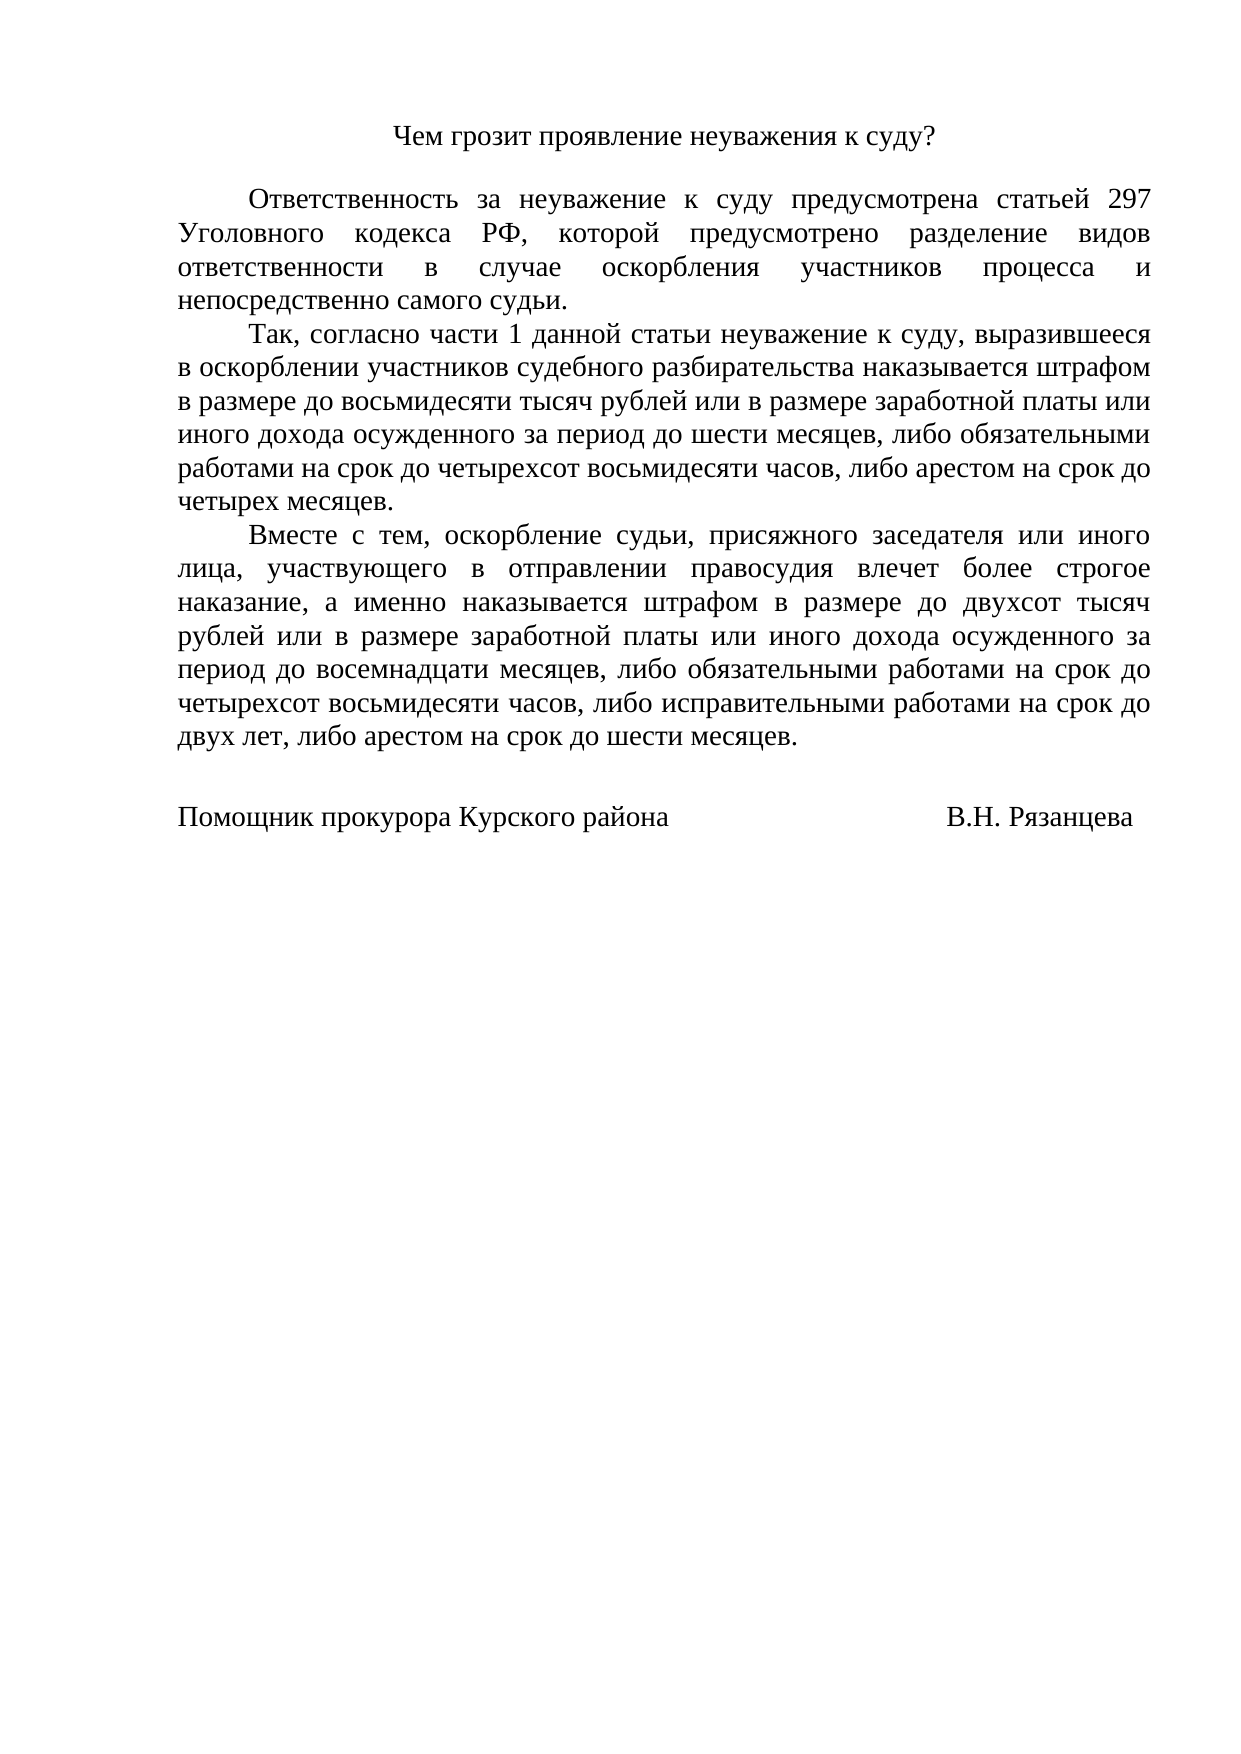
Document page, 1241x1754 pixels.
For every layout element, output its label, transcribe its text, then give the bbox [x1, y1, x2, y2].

text Чем грозит проявление неуважения к суду? [177, 118, 1152, 152]
text Так, согласно части 1 данной статьи неуважение к суду, выразившееся в оскорблении участников судебного разбирательства наказывается штрафом в размере до восьмидесяти тысяч рублей или в размере заработной платы или иного дохода осужденного за период до шести месяцев, либо обязательными работами на срок до четырехсот восьмидесяти часов, либо арестом на срок до четырех месяцев. [177, 316, 1152, 517]
text Помощник прокурора Курского района В.Н. Рязанцева [177, 799, 1152, 832]
text Ответственность за неуважение к суду предусмотрена статьей 297 Уголовного кодекса РФ, которой предусмотрено разделение видов ответственности в случае оскорбления участников процесса и непосредственно самого судьи. [177, 182, 1152, 316]
text Вместе с тем, оскорбление судьи, присяжного заседателя или иного лица, участвующего в отправлении правосудия влечет более строгое наказание, а именно наказывается штрафом в размере до двухсот тысяч рублей или в размере заработной платы или иного дохода осужденного за период до восемнадцати месяцев, либо обязательными работами на срок до четырехсот восьмидесяти часов, либо исправительными работами на срок до двух лет, либо арестом на срок до шести месяцев. [177, 517, 1152, 752]
